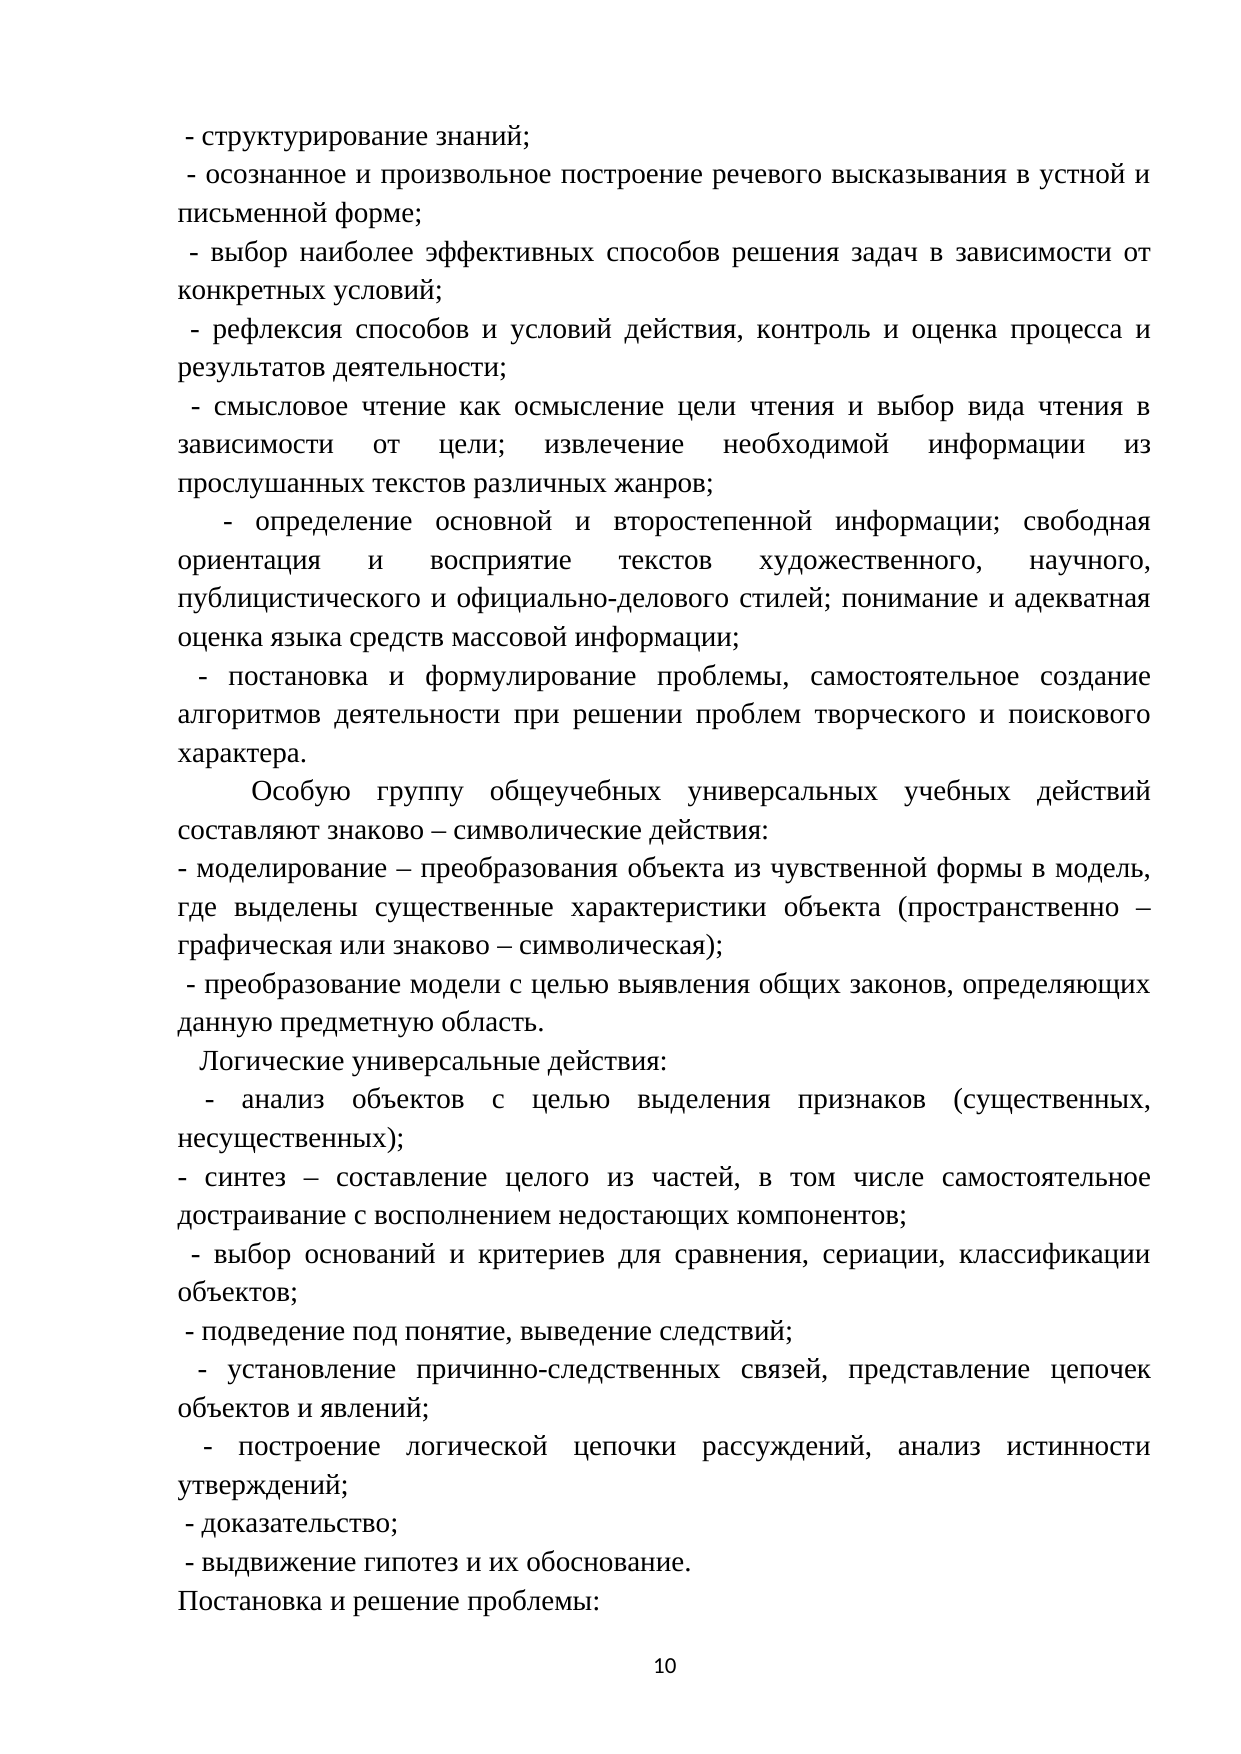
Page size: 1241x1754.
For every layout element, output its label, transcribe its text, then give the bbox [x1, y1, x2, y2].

text Логические универсальные действия: [177, 1043, 1152, 1077]
text - выдвижение гипотез и их обоснование. [177, 1544, 1152, 1578]
text - осознанное и произвольное построение речевого высказывания в устной и письменной форме; [177, 157, 1152, 229]
text - моделирование – преобразования объекта из чувственной формы в модель, где выделены существенные характеристики объекта (пространственно – графическая или знаково – символическая); [177, 850, 1152, 961]
text Постановка и решение проблемы: [177, 1583, 1152, 1616]
text - выбор наиболее эффективных способов решения задач в зависимости от конкретных условий; [177, 234, 1152, 306]
text - структурирование знаний; [177, 118, 1152, 152]
text - постановка и формулирование проблемы, самостоятельное создание алгоритмов деятельности при решении проблем творческого и поискового характера. [177, 658, 1152, 768]
text - рефлексия способов и условий действия, контроль и оценка процесса и результатов деятельности; [177, 311, 1152, 383]
text - определение основной и второстепенной информации; свободная ориентация и восприятие текстов художественного, научного, публицистического и официально-делового стилей; понимание и адекватная оценка языка средств массовой информации; [177, 503, 1152, 653]
text - построение логической цепочки рассуждений, анализ истинности утверждений; [177, 1428, 1152, 1501]
text - преобразование модели с целью выявления общих законов, определяющих данную предметную область. [177, 966, 1152, 1038]
text - смысловое чтение как осмысление цели чтения и выбор вида чтения в зависимости от цели; извлечение необходимой информации из прослушанных текстов различных жанров; [177, 388, 1152, 498]
text - установление причинно-следственных связей, представление цепочек объектов и явлений; [177, 1351, 1152, 1423]
text - выбор оснований и критериев для сравнения, сериации, классификации объектов; [177, 1236, 1152, 1308]
text - синтез – составление целого из частей, в том числе самостоятельное достраивание с восполнением недостающих компонентов; [177, 1159, 1152, 1231]
text - подведение под понятие, выведение следствий; [177, 1313, 1152, 1346]
text - доказательство; [177, 1506, 1152, 1539]
text - анализ объектов с целью выделения признаков (существенных, несущественных); [177, 1082, 1152, 1154]
text Особую группу общеучебных универсальных учебных действий составляют знаково – символические действия: [177, 773, 1152, 845]
